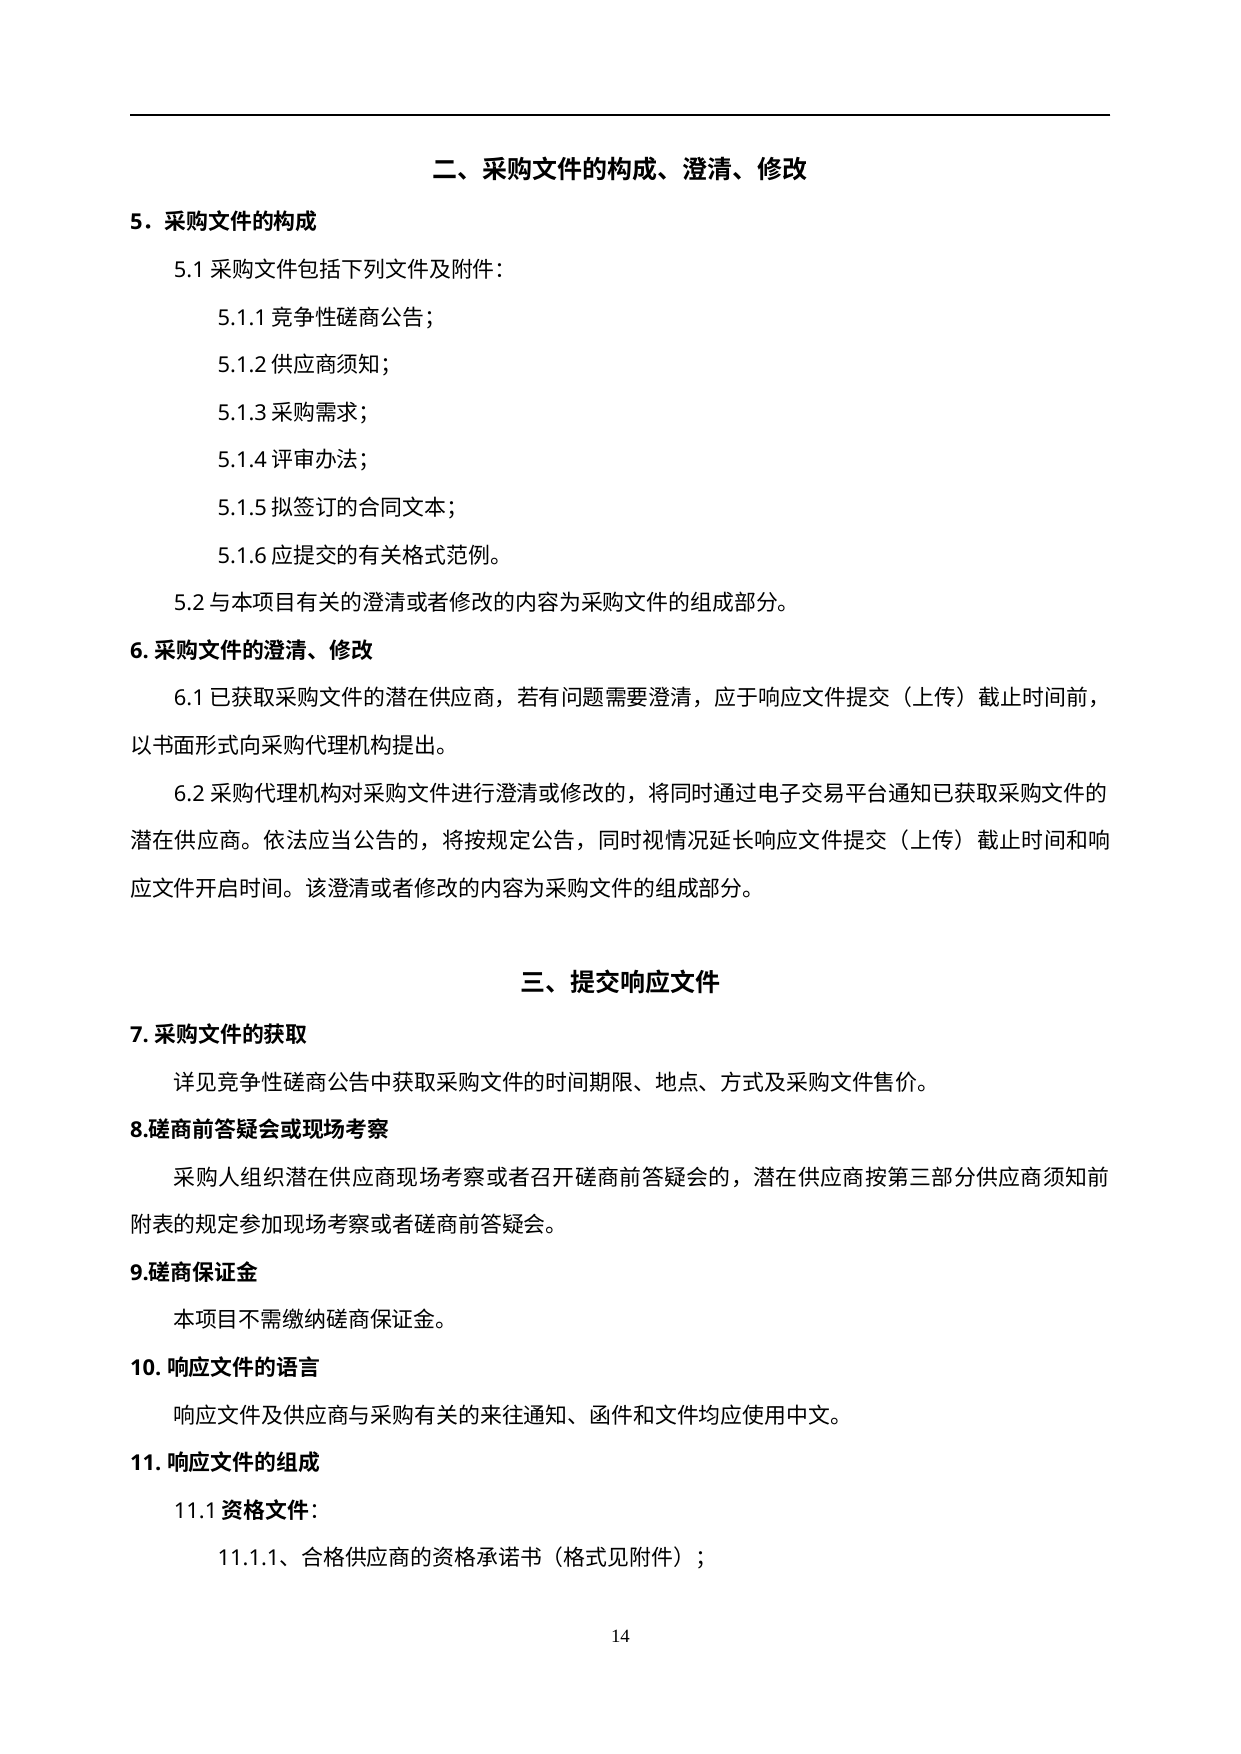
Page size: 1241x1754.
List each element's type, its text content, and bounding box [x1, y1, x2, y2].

text 三、提交响应文件 [130, 963, 1110, 999]
text 5.1.4评审办法； [130, 442, 1110, 474]
text 5.1.5拟签订的合同文本； [130, 490, 1110, 522]
text 响应文件及供应商与采购有关的来往通知、函件和文件均应使用中文。 [130, 1398, 1110, 1429]
text 二、采购文件的构成、澄清、修改 [130, 150, 1110, 186]
text 11. 响应文件的组成 [130, 1445, 1110, 1477]
text 5.1.3采购需求； [130, 395, 1110, 427]
text 9.磋商保证金 [130, 1255, 1110, 1287]
text 11.1资格文件： [130, 1493, 1110, 1524]
text 5.1.6应提交的有关格式范例。 [130, 538, 1110, 569]
text 本项目不需缴纳磋商保证金。 [130, 1302, 1110, 1334]
text 5．采购文件的构成 [130, 204, 1110, 236]
text 5.1.2供应商须知； [130, 347, 1110, 379]
text 8.磋商前答疑会或现场考察 [130, 1112, 1110, 1144]
text 10. 响应文件的语言 [130, 1350, 1110, 1382]
text 5.2与本项目有关的澄清或者修改的内容为采购文件的组成部分。 [130, 585, 1110, 617]
text 5.1 采购文件包括下列文件及附件： [130, 252, 1110, 284]
text 11.1.1、合格供应商的资格承诺书（格式见附件）； [130, 1540, 1110, 1572]
text 6.1已获取采购文件的潜在供应商，若有问题需要澄清，应于响应文件提交（上传）截止时间前，以书面形式向采购代理机构提出。 [130, 680, 1110, 760]
text 6. 采购文件的澄清、修改 [130, 633, 1110, 664]
text 7. 采购文件的获取 [130, 1017, 1110, 1049]
text 采购人组织潜在供应商现场考察或者召开磋商前答疑会的，潜在供应商按第三部分供应商须知前附表的规定参加现场考察或者磋商前答疑会。 [130, 1160, 1110, 1239]
text 5.1.1竞争性磋商公告； [130, 299, 1110, 331]
text 详见竞争性磋商公告中获取采购文件的时间期限、地点、方式及采购文件售价。 [130, 1065, 1110, 1096]
text 6.2 采购代理机构对采购文件进行澄清或修改的，将同时通过电子交易平台通知已获取采购文件的潜在供应商。依法应当公告的，将按规定公告，同时视情况延长响应文件提交（上传）截止时间和响应文件开启时间。该澄清或者修改的内容为采购文件的组成部分。 [130, 776, 1110, 902]
